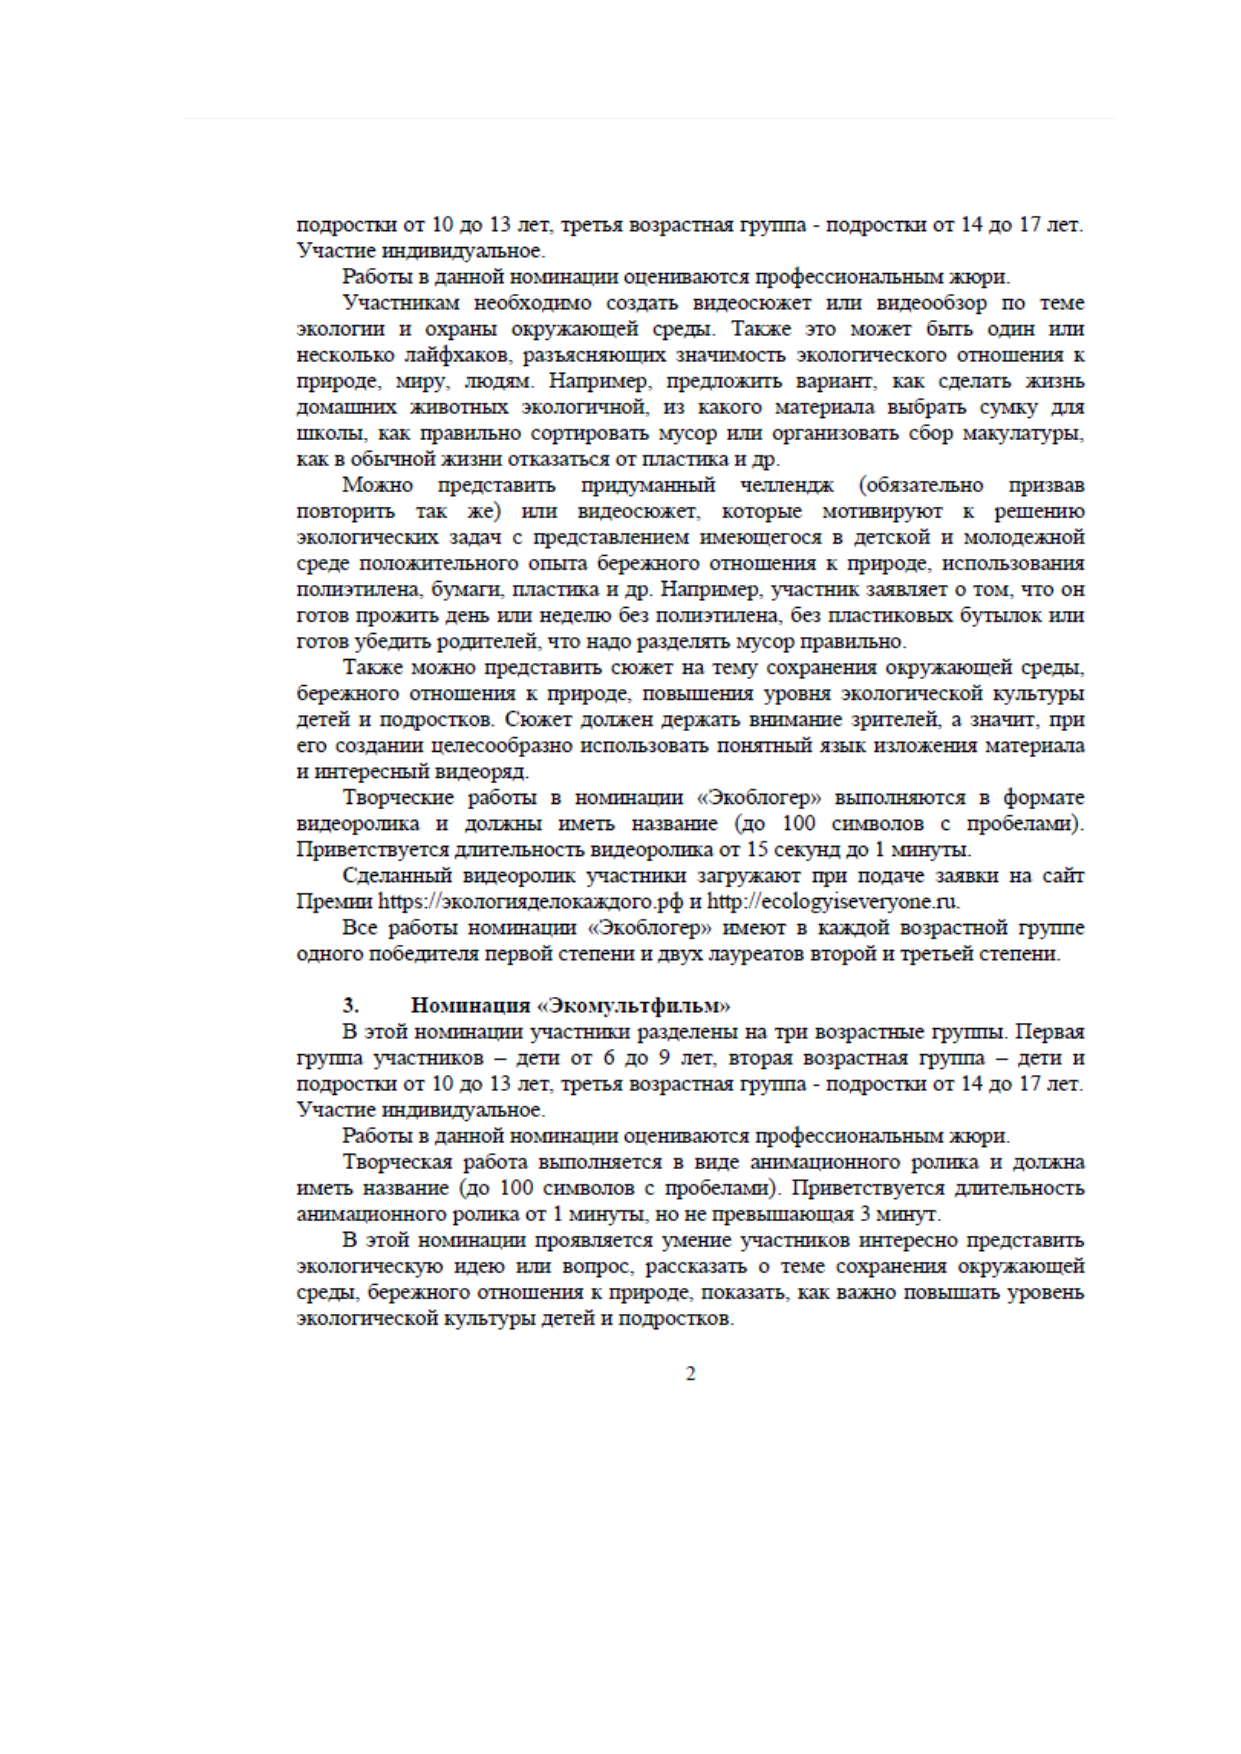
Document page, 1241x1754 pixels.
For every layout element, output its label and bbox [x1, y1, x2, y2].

picture [184, 118, 1116, 1445]
